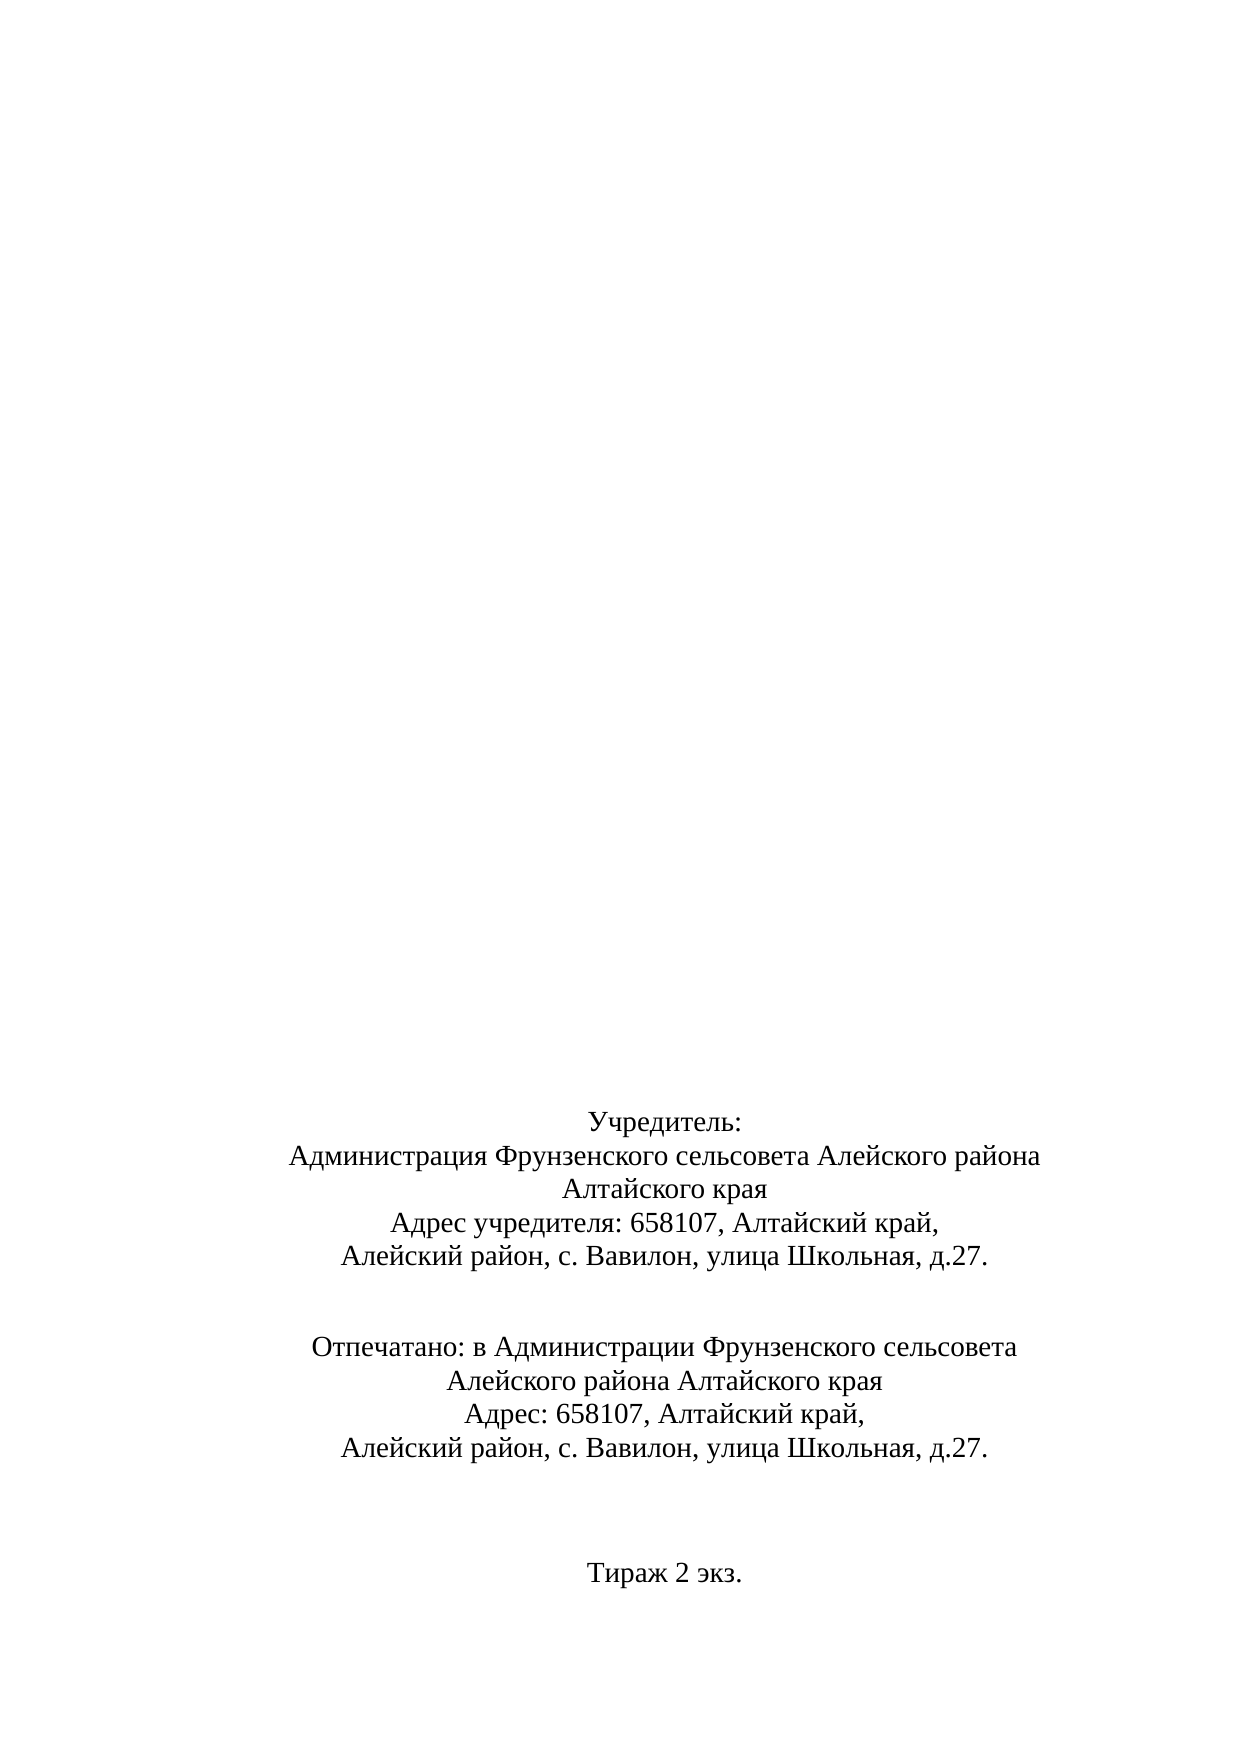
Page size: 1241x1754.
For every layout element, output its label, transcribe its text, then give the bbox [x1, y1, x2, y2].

text Тираж 2 экз. [118, 1555, 1152, 1588]
text Алтайского края [118, 1171, 1152, 1205]
text Алейский район, с. Вавилон, улица Школьная, д.27. [118, 1430, 1152, 1463]
text Алейского района Алтайского края [118, 1363, 1152, 1396]
text Учредитель: [118, 1104, 1152, 1138]
text Алейский район, с. Вавилон, улица Школьная, д.27. [118, 1238, 1152, 1272]
text Адрес учредителя: 658107, Алтайский край, [118, 1205, 1152, 1238]
text Администрация Фрунзенского сельсовета Алейского района [118, 1138, 1152, 1171]
text Адрес: 658107, Алтайский край, [118, 1396, 1152, 1430]
text Отпечатано: в Администрации Фрунзенского сельсовета [118, 1329, 1152, 1363]
